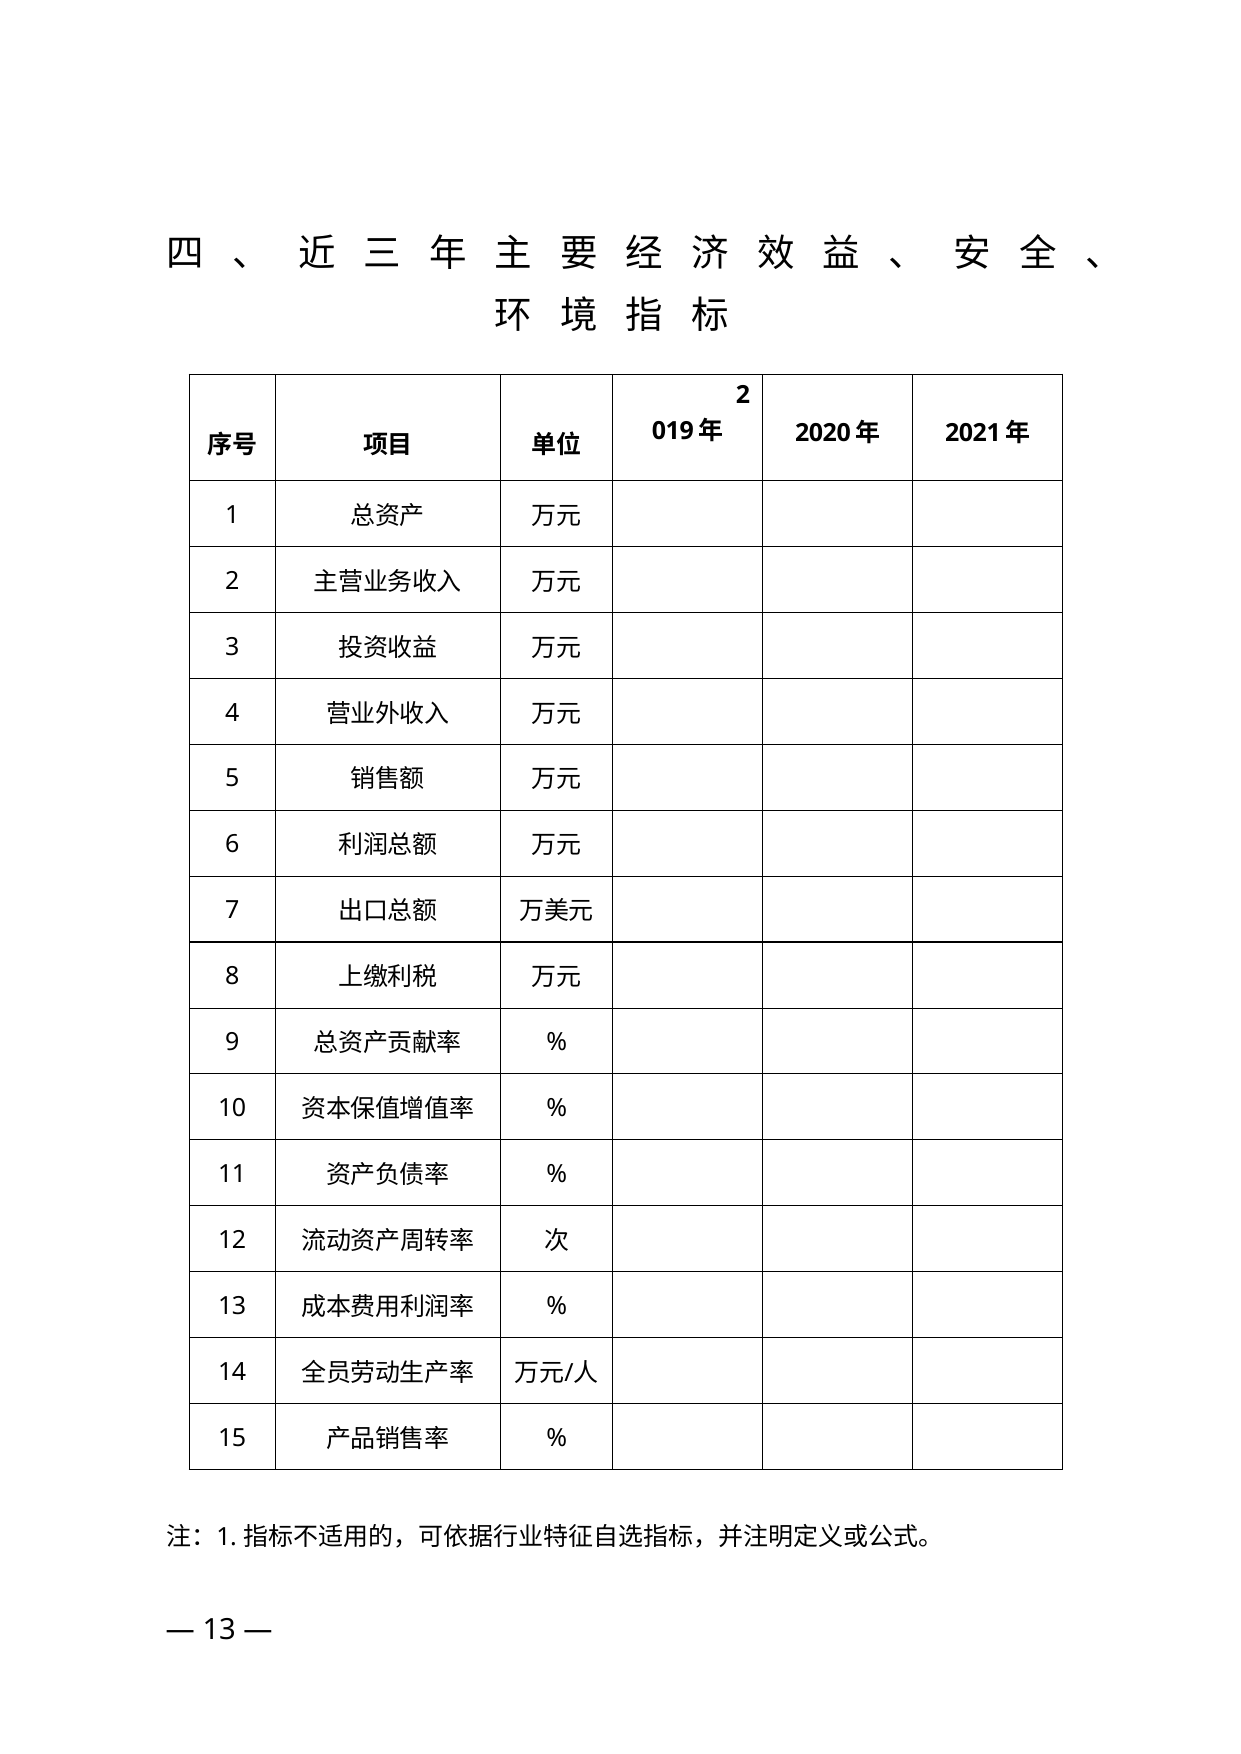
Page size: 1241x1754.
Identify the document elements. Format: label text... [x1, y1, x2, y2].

table_cell % [501, 1074, 612, 1139]
table_cell [763, 1009, 912, 1073]
table_cell [613, 613, 762, 678]
table_cell [913, 1140, 1062, 1205]
table_cell [613, 547, 762, 612]
table_cell 4 [190, 679, 275, 744]
table_cell 11 [190, 1140, 275, 1205]
table_cell [613, 1074, 762, 1139]
table_header 单位 [501, 375, 612, 480]
table_cell 10 [190, 1074, 275, 1139]
table_cell [913, 1272, 1062, 1337]
table_cell [613, 811, 762, 876]
table_cell 出口总额 [276, 877, 500, 941]
table_cell 1 [190, 481, 275, 546]
table_cell 万元 [501, 547, 612, 612]
table_cell [763, 613, 912, 678]
table_cell 万元 [501, 745, 612, 809]
table_cell 14 [190, 1338, 275, 1403]
table_cell [913, 1206, 1062, 1271]
table_cell [913, 1404, 1062, 1469]
table_cell [763, 1272, 912, 1337]
table_cell [763, 1140, 912, 1205]
table_cell 资本保值增值率 [276, 1074, 500, 1139]
table_cell 13 [190, 1272, 275, 1337]
table_cell 12 [190, 1206, 275, 1271]
table_cell [613, 481, 762, 546]
table_cell 5 [190, 745, 275, 809]
table_cell 2 [190, 547, 275, 612]
table_header 序号 [190, 375, 275, 480]
table_cell 3 [190, 613, 275, 678]
table_cell 资产负债率 [276, 1140, 500, 1205]
table_cell [913, 547, 1062, 612]
table_cell 7 [190, 877, 275, 941]
table_cell [913, 877, 1062, 941]
table_cell 8 [190, 943, 275, 1007]
table_cell % [501, 1009, 612, 1073]
table_cell 全员劳动生产率 [276, 1338, 500, 1403]
table_cell [913, 811, 1062, 876]
table_cell 万元 [501, 811, 612, 876]
table_cell 9 [190, 1009, 275, 1073]
table_cell 上缴利税 [276, 943, 500, 1007]
table_cell [613, 943, 762, 1007]
table_cell 营业外收入 [276, 679, 500, 744]
table_cell [763, 745, 912, 809]
table_cell 成本费用利润率 [276, 1272, 500, 1337]
table_cell [613, 1140, 762, 1205]
table_cell [913, 613, 1062, 678]
table_cell 产品销售率 [276, 1404, 500, 1469]
table_cell 万元 [501, 613, 612, 678]
table_cell [913, 1338, 1062, 1403]
table_cell [613, 745, 762, 809]
table_cell [763, 1206, 912, 1271]
text 四、近三年主要经济效益、安全、环境指标 [167, 219, 1085, 343]
table_cell [613, 1206, 762, 1271]
table_cell [763, 1338, 912, 1403]
table_cell [613, 1404, 762, 1469]
table_cell [763, 1404, 912, 1469]
table_cell [613, 1338, 762, 1403]
table_cell [913, 1074, 1062, 1139]
table_cell [613, 1272, 762, 1337]
table_cell 总资产 [276, 481, 500, 546]
table_cell % [501, 1272, 612, 1337]
table_cell [763, 1074, 912, 1139]
table_cell [763, 877, 912, 941]
table_cell 销售额 [276, 745, 500, 809]
table_cell 总资产贡献率 [276, 1009, 500, 1073]
table_cell 万元 [501, 481, 612, 546]
table_cell % [501, 1404, 612, 1469]
table_cell [763, 811, 912, 876]
table_cell 万元 [501, 679, 612, 744]
table_cell [913, 481, 1062, 546]
table_cell [763, 481, 912, 546]
table_cell 15 [190, 1404, 275, 1469]
table_cell [913, 745, 1062, 809]
table_cell 流动资产周转率 [276, 1206, 500, 1271]
table_cell [763, 547, 912, 612]
table_cell 主营业务收入 [276, 547, 500, 612]
table_cell 利润总额 [276, 811, 500, 876]
table_cell 投资收益 [276, 613, 500, 678]
table_cell [763, 679, 912, 744]
table_cell [763, 943, 912, 1007]
table_cell [913, 943, 1062, 1007]
text 注：1. 指标不适用的，可依据行业特征自选指标，并注明定义或公式。 [167, 1512, 1085, 1553]
table_cell [613, 877, 762, 941]
table_cell [613, 679, 762, 744]
table_cell [613, 1009, 762, 1073]
table_cell [913, 1009, 1062, 1073]
table_header 2020年 [763, 375, 912, 480]
table_header 2021年 [913, 375, 1062, 480]
table_cell 万美元 [501, 877, 612, 941]
table_cell 次 [501, 1206, 612, 1271]
table_cell 万元/人 [501, 1338, 612, 1403]
table_header 2019年 [613, 375, 762, 480]
table_cell 万元 [501, 943, 612, 1007]
table_header 项目 [276, 375, 500, 480]
table_cell [913, 679, 1062, 744]
table_cell 6 [190, 811, 275, 876]
table_cell % [501, 1140, 612, 1205]
